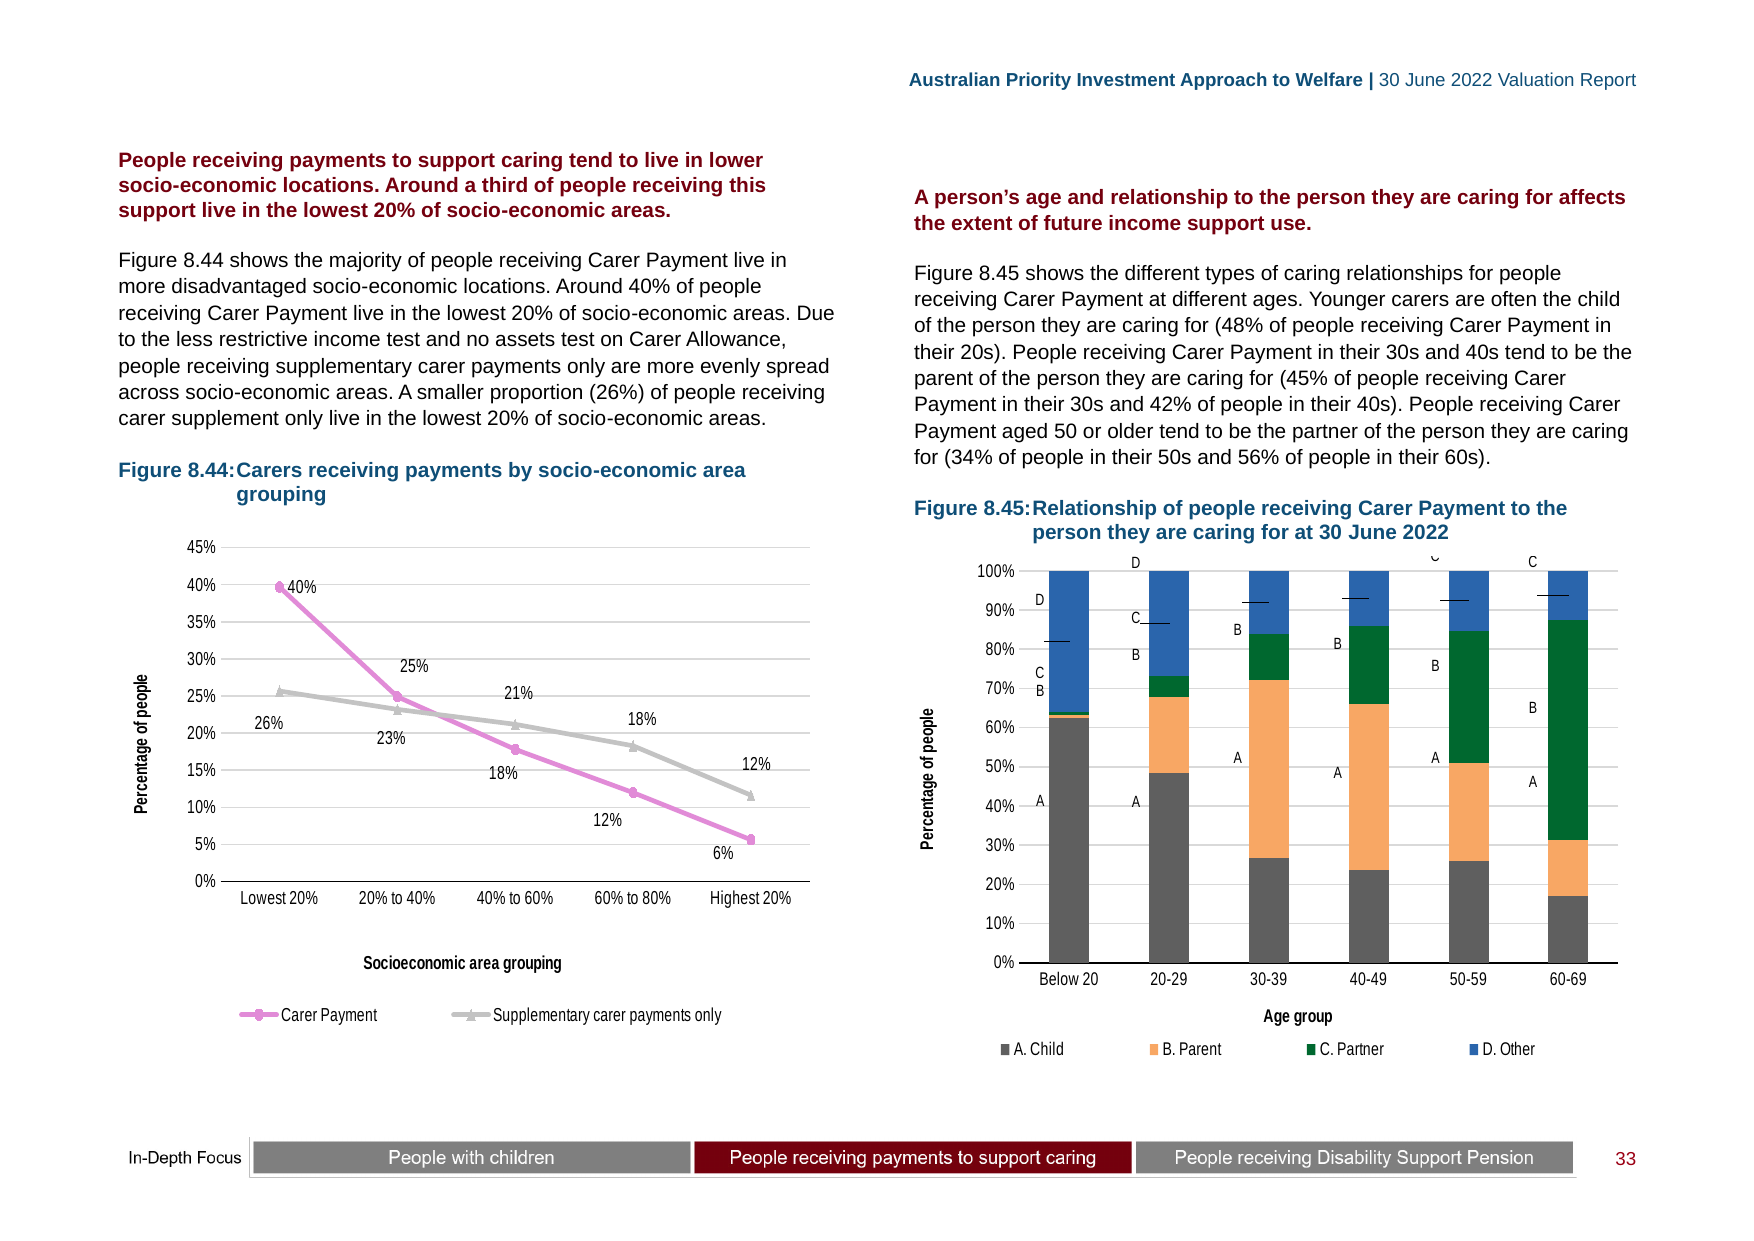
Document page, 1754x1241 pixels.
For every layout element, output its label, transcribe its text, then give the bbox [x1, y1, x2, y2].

picture [118, 1137, 1577, 1180]
subtitle People receiving payments to support caring tend to live in lower socio-economic locations. Around a third of people receiving this support live in the lowest 20% of socio-economic areas. [118, 148, 840, 222]
subtitle A person’s age and relationship to the person they are caring for affects the extent of future income support use. [914, 185, 1636, 234]
